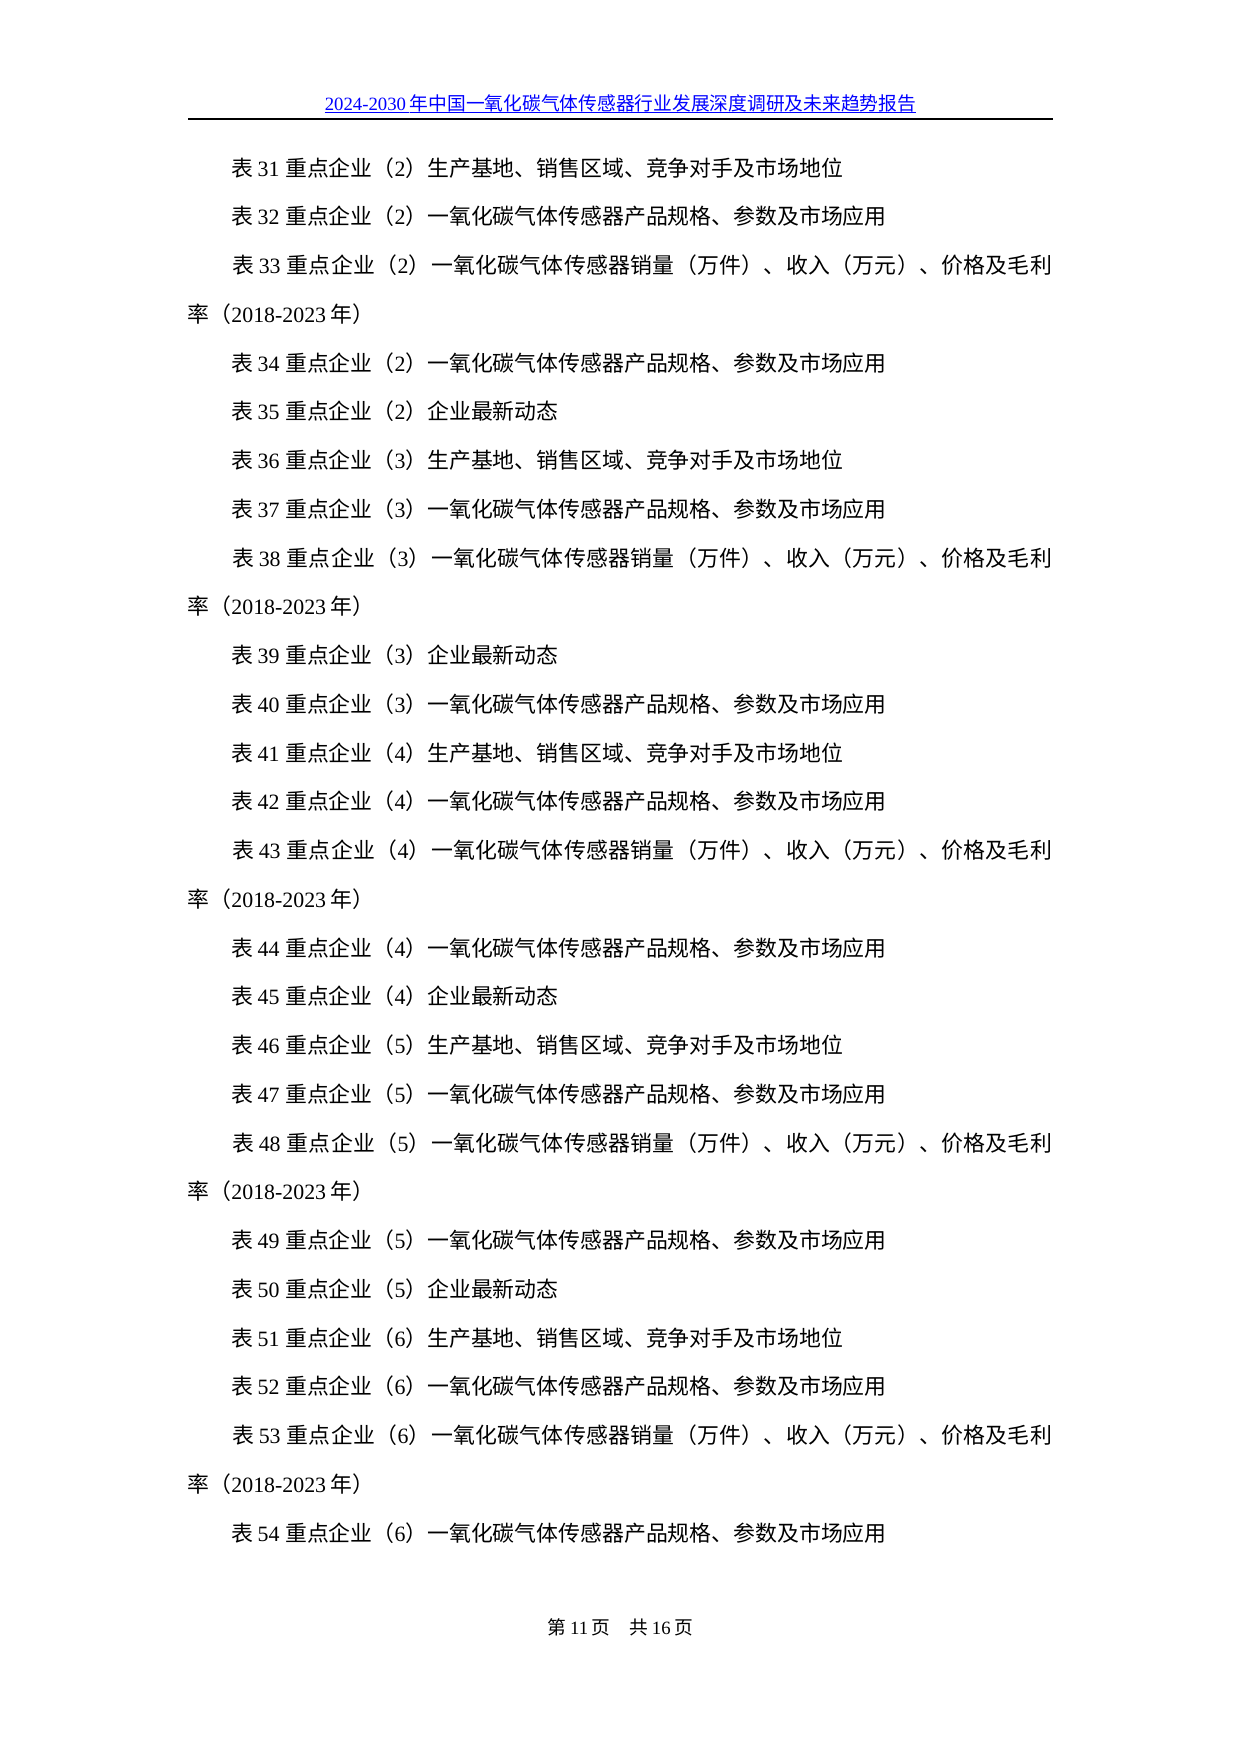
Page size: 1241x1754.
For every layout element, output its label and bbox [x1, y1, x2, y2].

text [187, 150, 1053, 1548]
